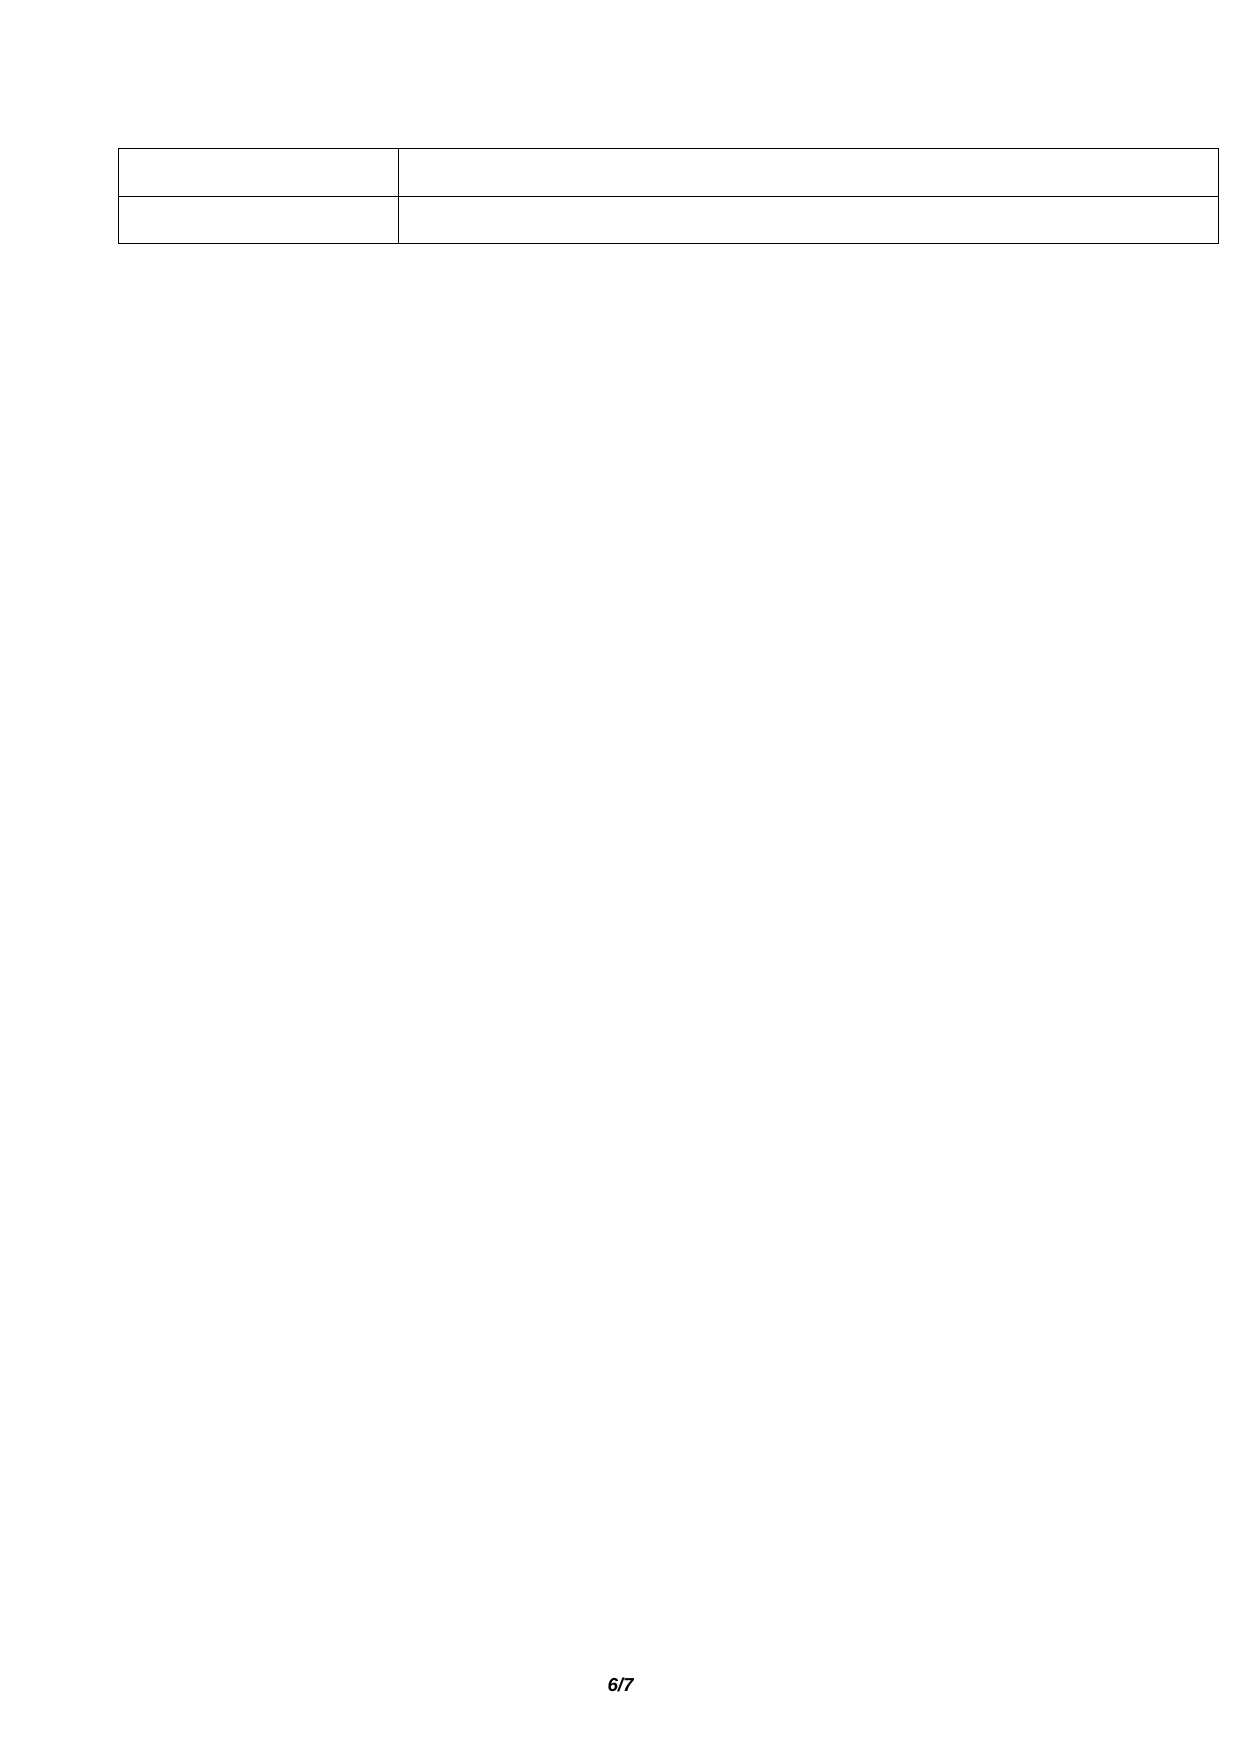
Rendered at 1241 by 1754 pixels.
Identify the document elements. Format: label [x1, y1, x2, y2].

table_cell [399, 149, 1218, 196]
table_cell [399, 197, 1218, 243]
table_cell [119, 197, 398, 243]
table_cell [119, 149, 398, 196]
